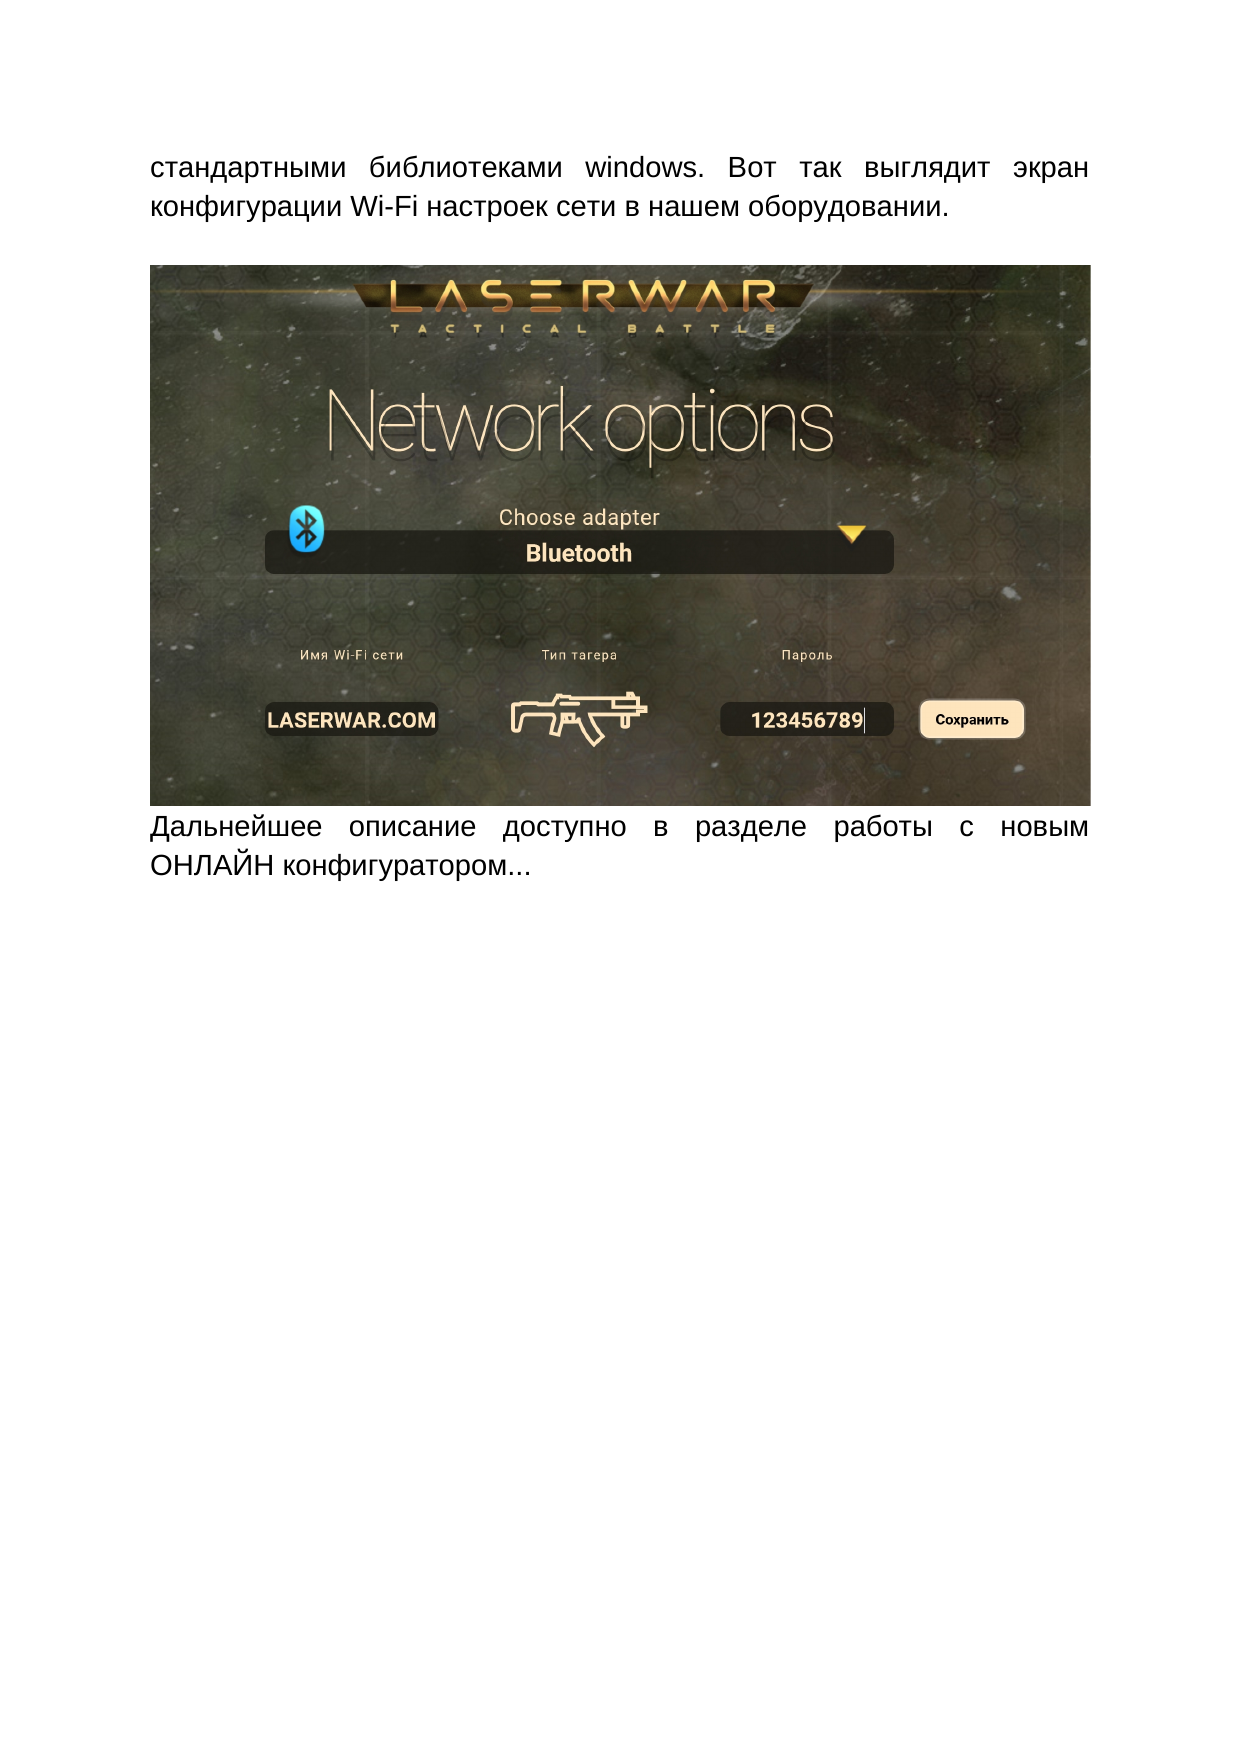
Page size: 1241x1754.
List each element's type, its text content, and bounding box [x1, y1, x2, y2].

text Дальнейшее описание доступно в разделе работы с новым ОНЛАЙН конфигуратором... [150, 809, 1090, 881]
picture [150, 265, 1091, 806]
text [150, 150, 1090, 222]
